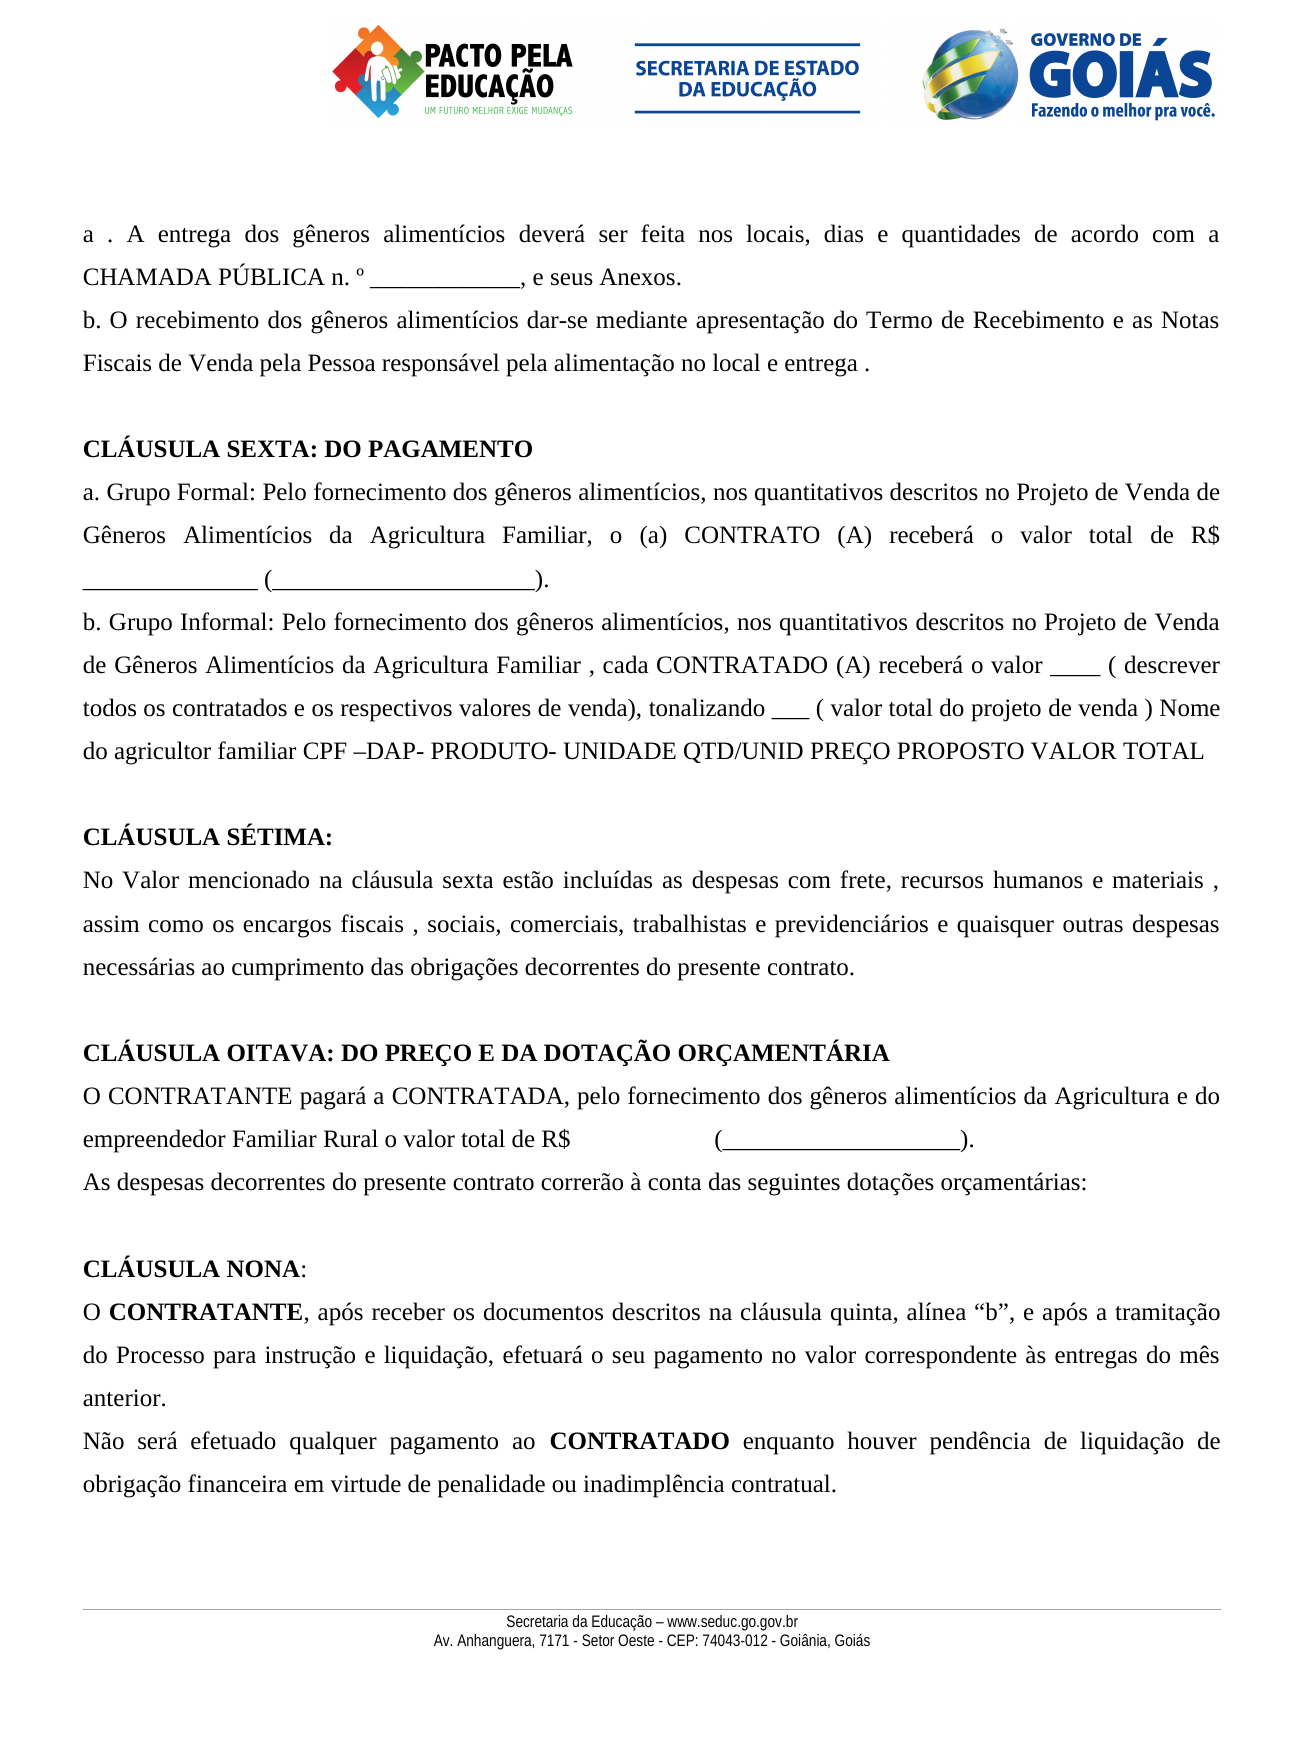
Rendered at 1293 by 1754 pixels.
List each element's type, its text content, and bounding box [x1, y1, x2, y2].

text As despesas decorrentes do presente contrato correrão à conta das seguintes dotações orçamentárias: [83, 1167, 1221, 1196]
text Não será efetuado qualquer pagamento ao CONTRATADO enquanto houver pendência de liquidação de obrigação financeira em virtude de penalidade ou inadimplência contratual. [83, 1426, 1221, 1498]
text CLÁUSULA SÉTIMA: [83, 822, 1221, 851]
text a. Grupo Formal: Pelo fornecimento dos gêneros alimentícios, nos quantitativos descritos no Projeto de Venda de Gêneros Alimentícios da Agricultura Familiar, o (a) CONTRATO (A) receberá o valor total de R$ ______________ (_____________________). [83, 477, 1221, 592]
text a . A entrega dos gêneros alimentícios deverá ser feita nos locais, dias e quantidades de acordo com a CHAMADA PÚBLICA n. º ____________, e seus Anexos. [83, 219, 1221, 291]
text b. O recebimento dos gêneros alimentícios dar-se mediante apresentação do Termo de Recebimento e as Notas Fiscais de Venda pela Pessoa responsável pela alimentação no local e entrega . [83, 305, 1221, 377]
text CLÁUSULA OITAVA: DO PREÇO E DA DOTAÇÃO ORÇAMENTÁRIA [83, 1038, 1221, 1067]
text O CONTRATANTE pagará a CONTRATADA, pelo fornecimento dos gêneros alimentícios da Agricultura e do empreendedor Familiar Rural o valor total de R$ (___________________). [83, 1081, 1221, 1153]
text CLÁUSULA SEXTA: DO PAGAMENTO [83, 434, 1221, 463]
text O CONTRATANTE, após receber os documentos descritos na cláusula quinta, alínea “b”, e após a tramitação do Processo para instrução e liquidação, efetuará o seu pagamento no valor correspondente às entregas do mês anterior. [83, 1297, 1221, 1412]
picture [323, 20, 1222, 129]
text CLÁUSULA NONA: [83, 1254, 1221, 1282]
text No Valor mencionado na cláusula sexta estão incluídas as despesas com frete, recursos humanos e materiais , assim como os encargos fiscais , sociais, comerciais, trabalhistas e previdenciários e quaisquer outras despesas necessárias ao cumprimento das obrigações decorrentes do presente contrato. [83, 866, 1221, 981]
text b. Grupo Informal: Pelo fornecimento dos gêneros alimentícios, nos quantitativos descritos no Projeto de Venda de Gêneros Alimentícios da Agricultura Familiar , cada CONTRATADO (A) receberá o valor ____ ( descrever todos os contratados e os respectivos valores de venda), tonalizando ___ ( valor total do projeto de venda ) Nome do agricultor familiar CPF –DAP- PRODUTO- UNIDADE QTD/UNID PREÇO PROPOSTO VALOR TOTAL [83, 607, 1221, 765]
